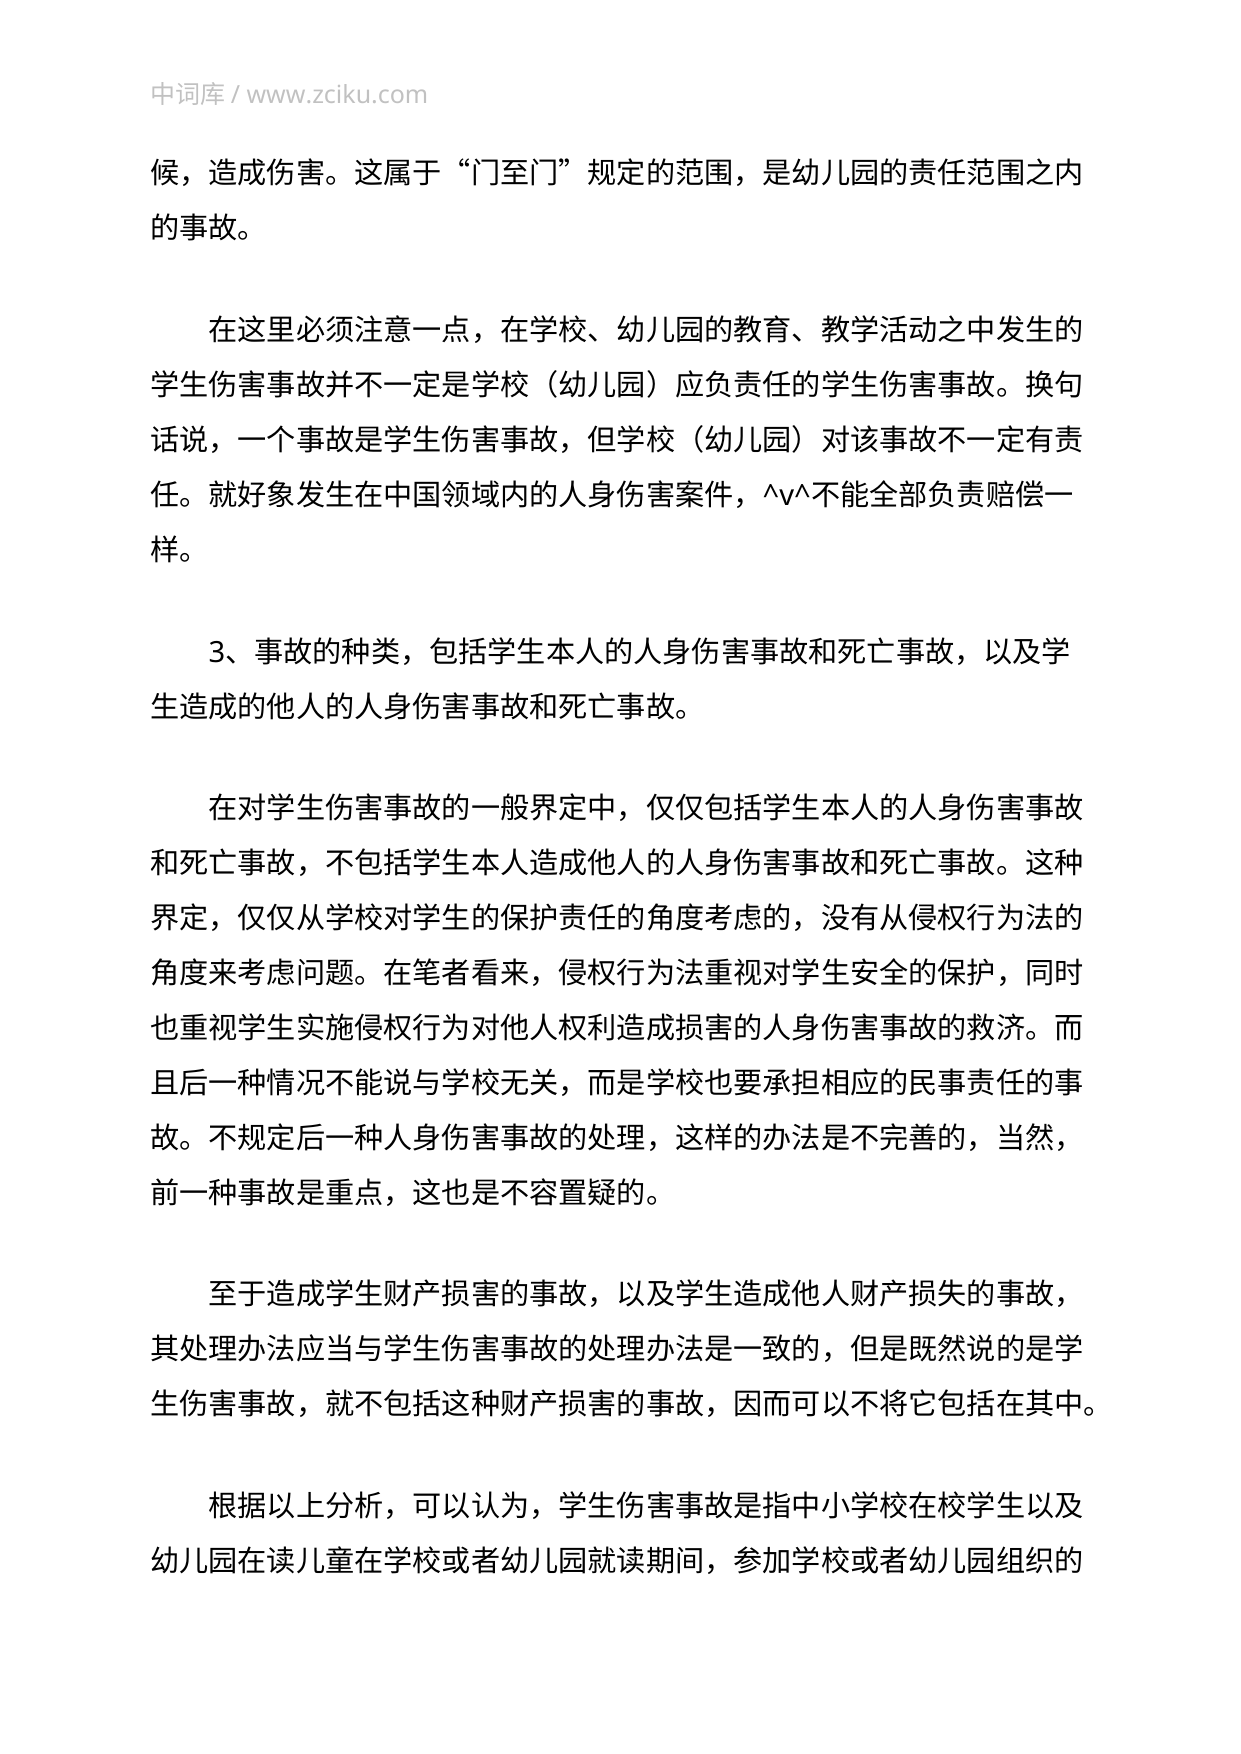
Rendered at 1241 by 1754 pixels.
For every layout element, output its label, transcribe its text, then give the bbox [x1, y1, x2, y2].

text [150, 150, 1090, 247]
text 在这里必须注意一点，在学校、幼儿园的教育、教学活动之中发生的学生伤害事故并不一定是学校（幼儿园）应负责任的学生伤害事故。换句话说，一个事故是学生伤害事故，但学校（幼儿园）对该事故不一定有责任。就好象发生在中国领域内的人身伤害案件，^v^不能全部负责赔偿一样。 [150, 307, 1090, 569]
text 3、事故的种类，包括学生本人的人身伤害事故和死亡事故，以及学生造成的他人的人身伤害事故和死亡事故。 [150, 628, 1090, 725]
text 在对学生伤害事故的一般界定中，仅仅包括学生本人的人身伤害事故和死亡事故，不包括学生本人造成他人的人身伤害事故和死亡事故。这种界定，仅仅从学校对学生的保护责任的角度考虑的，没有从侵权行为法的角度来考虑问题。在笔者看来，侵权行为法重视对学生安全的保护，同时也重视学生实施侵权行为对他人权利造成损害的人身伤害事故的救济。而且后一种情况不能说与学校无关，而是学校也要承担相应的民事责任的事故。不规定后一种人身伤害事故的处理，这样的办法是不完善的，当然，前一种事故是重点，这也是不容置疑的。 [150, 785, 1090, 1211]
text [150, 1482, 1090, 1580]
text 至于造成学生财产损害的事故，以及学生造成他人财产损失的事故，其处理办法应当与学生伤害事故的处理办法是一致的，但是既然说的是学生伤害事故，就不包括这种财产损害的事故，因而可以不将它包括在其中。 [150, 1271, 1090, 1423]
